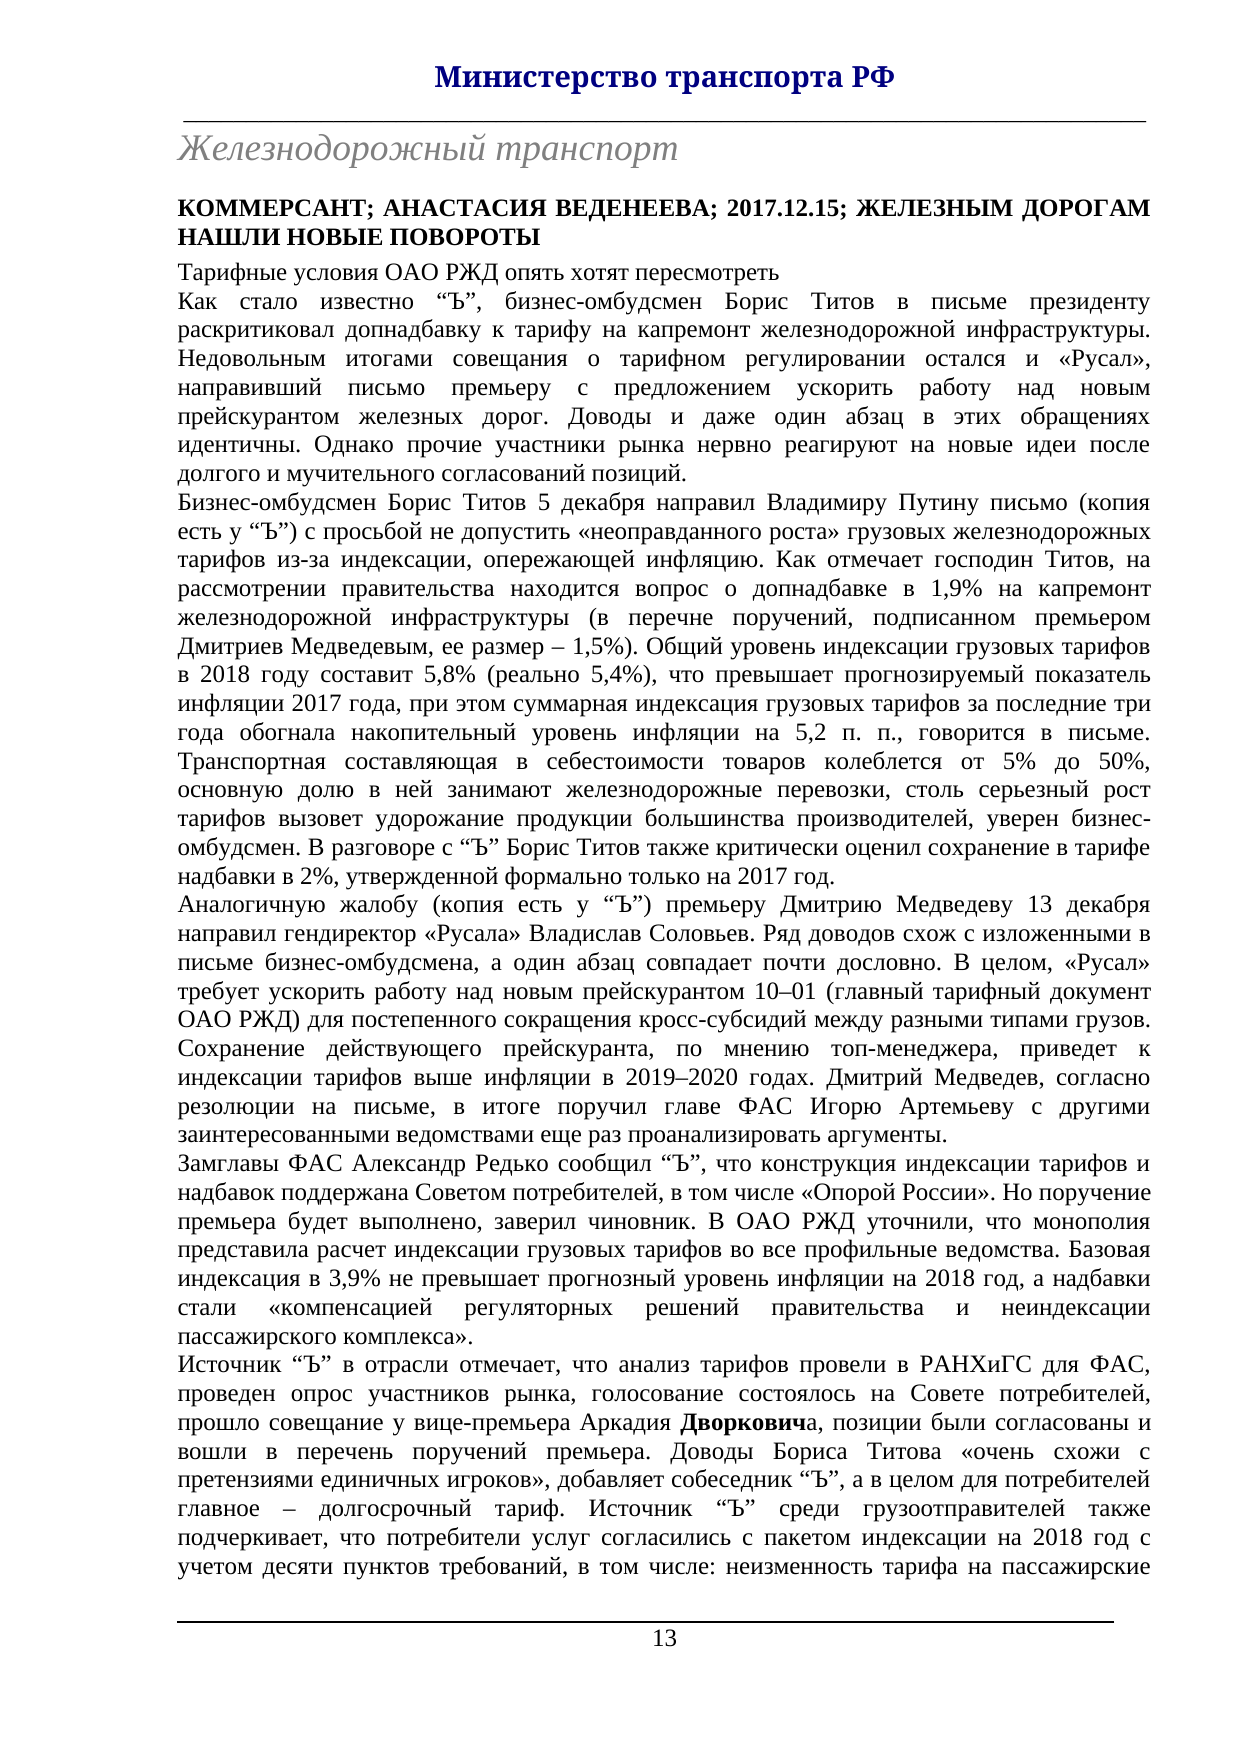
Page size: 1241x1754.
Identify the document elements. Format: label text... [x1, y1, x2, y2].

text Как стало известно “Ъ”, бизнес-омбудсмен Борис Титов в письме президенту раскритиковал допнадбавку к тарифу на капремонт железнодорожной инфраструктуры. Недовольным итогами совещания о тарифном регулировании остался и «Русал», направивший письмо премьеру с предложением ускорить работу над новым прейскурантом железных дорог. Доводы и даже один абзац в этих обращениях идентичны. Однако прочие участники рынка нервно реагируют на новые идеи после долгого и мучительного согласований позиций. [177, 286, 1152, 487]
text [177, 1349, 1152, 1579]
subtitle КОММЕРСАНТ; АНАСТАСИЯ ВЕДЕНЕЕВА; 2017.12.15; ЖЕЛЕЗНЫМ ДОРОГАМ НАШЛИ НОВЫЕ ПОВОРОТЫ [177, 193, 1152, 251]
text Железнодорожный транспорт [177, 125, 1152, 168]
text Бизнес-омбудсмен Борис Титов 5 декабря направил Владимиру Путину письмо (копия есть у “Ъ”) с просьбой не допустить «неоправданного роста» грузовых железнодорожных тарифов из-за индексации, опережающей инфляцию. Как отмечает господин Титов, на рассмотрении правительства находится вопрос о допнадбавке в 1,9% на капремонт железнодорожной инфраструктуры (в перечне поручений, подписанном премьером Дмитриев Медведевым, ее размер – 1,5%). Общий уровень индексации грузовых тарифов в 2018 году составит 5,8% (реально 5,4%), что превышает прогнозируемый показатель инфляции 2017 года, при этом суммарная индексация грузовых тарифов за последние три года обогнала накопительный уровень инфляции на 5,2 п. п., говорится в письме. Транспортная составляющая в себестоимости товаров колеблется от 5% до 50%, основную долю в ней занимают железнодорожные перевозки, столь серьезный рост тарифов вызовет удорожание продукции большинства производителей, уверен бизнес-омбудсмен. В разговоре с “Ъ” Борис Титов также критически оценил сохранение в тарифе надбавки в 2%, утвержденной формально только на 2017 год. [177, 487, 1152, 889]
text Замглавы ФАС Александр Редько сообщил “Ъ”, что конструкция индексации тарифов и надбавок поддержана Советом потребителей, в том числе «Опорой России». Но поручение премьера будет выполнено, заверил чиновник. В ОАО РЖД уточнили, что монополия представила расчет индексации грузовых тарифов во все профильные ведомства. Базовая индексация в 3,9% не превышает прогнозный уровень инфляции на 2018 год, а надбавки стали «компенсацией регуляторных решений правительства и неиндексации пассажирского комплекса». [177, 1148, 1152, 1349]
text Аналогичную жалобу (копия есть у “Ъ”) премьеру Дмитрию Медведеву 13 декабря направил гендиректор «Русала» Владислав Соловьев. Ряд доводов схож с изложенными в письме бизнес-омбудсмена, а один абзац совпадает почти дословно. В целом, «Русал» требует ускорить работу над новым прейскурантом 10–01 (главный тарифный документ ОАО РЖД) для постепенного сокращения кросс-субсидий между разными типами грузов. Сохранение действующего прейскуранта, по мнению топ-менеджера, приведет к индексации тарифов выше инфляции в 2019–2020 годах. Дмитрий Медведев, согласно резолюции на письме, в итоге поручил главе ФАС Игорю Артемьеву с другими заинтересованными ведомствами еще раз проанализировать аргументы. [177, 889, 1152, 1148]
text Тарифные условия ОАО РЖД опять хотят пересмотреть [177, 257, 1152, 286]
